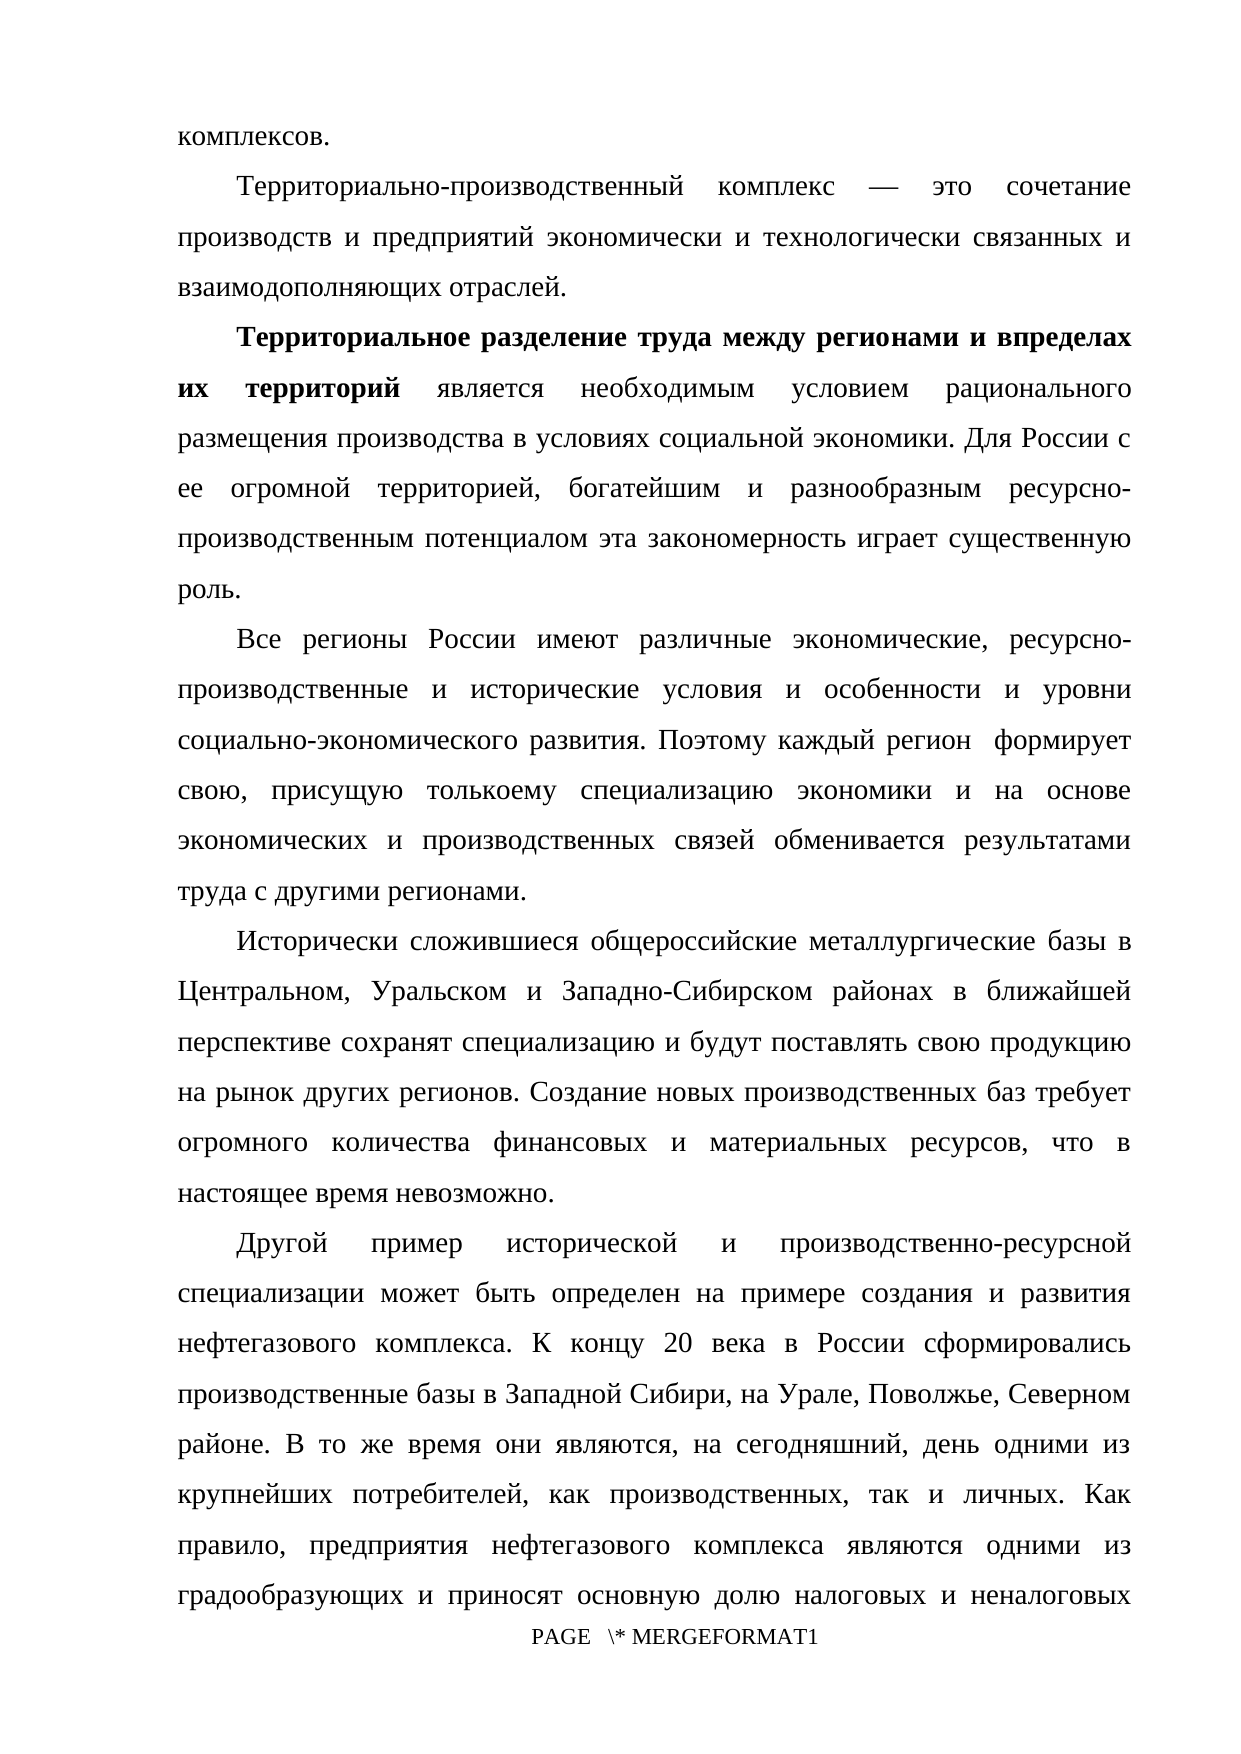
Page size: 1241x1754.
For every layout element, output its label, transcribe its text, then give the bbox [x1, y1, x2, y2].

text Территориальное разделение труда между регионами и впределах их территорий является необходимым условием рационального размещения производства в условиях социальной экономики. Для России с ее огромной территорией, богатейшим и разнообразным ресурсно-производственным потенциалом эта закономерность играет существенную роль. [177, 319, 1132, 604]
text Все регионы России имеют различные экономические, ресурсно-производственные и исторические условия и особенности и уровни социально-экономического развития. Поэтому каждый регион формирует свою, присущую толькоему специализацию экономики и на основе экономических и производственных связей обменивается результатами труда с другими регионами. [177, 621, 1132, 906]
text Территориально-производственный комплекс — это сочетание производств и предприятий экономически и технологически связанных и взаимодополняющих отраслей. [177, 168, 1132, 303]
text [177, 118, 1132, 152]
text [177, 1225, 1132, 1611]
text Исторически сложившиеся общероссийские металлургические базы в Центральном, Уральском и Западно-Сибирском районах в ближайшей перспективе сохранят специализацию и будут поставлять свою продукцию на рынок других регионов. Создание новых производственных баз требует огромного количества финансовых и материальных ресурсов, что в настоящее время невозможно. [177, 923, 1132, 1208]
